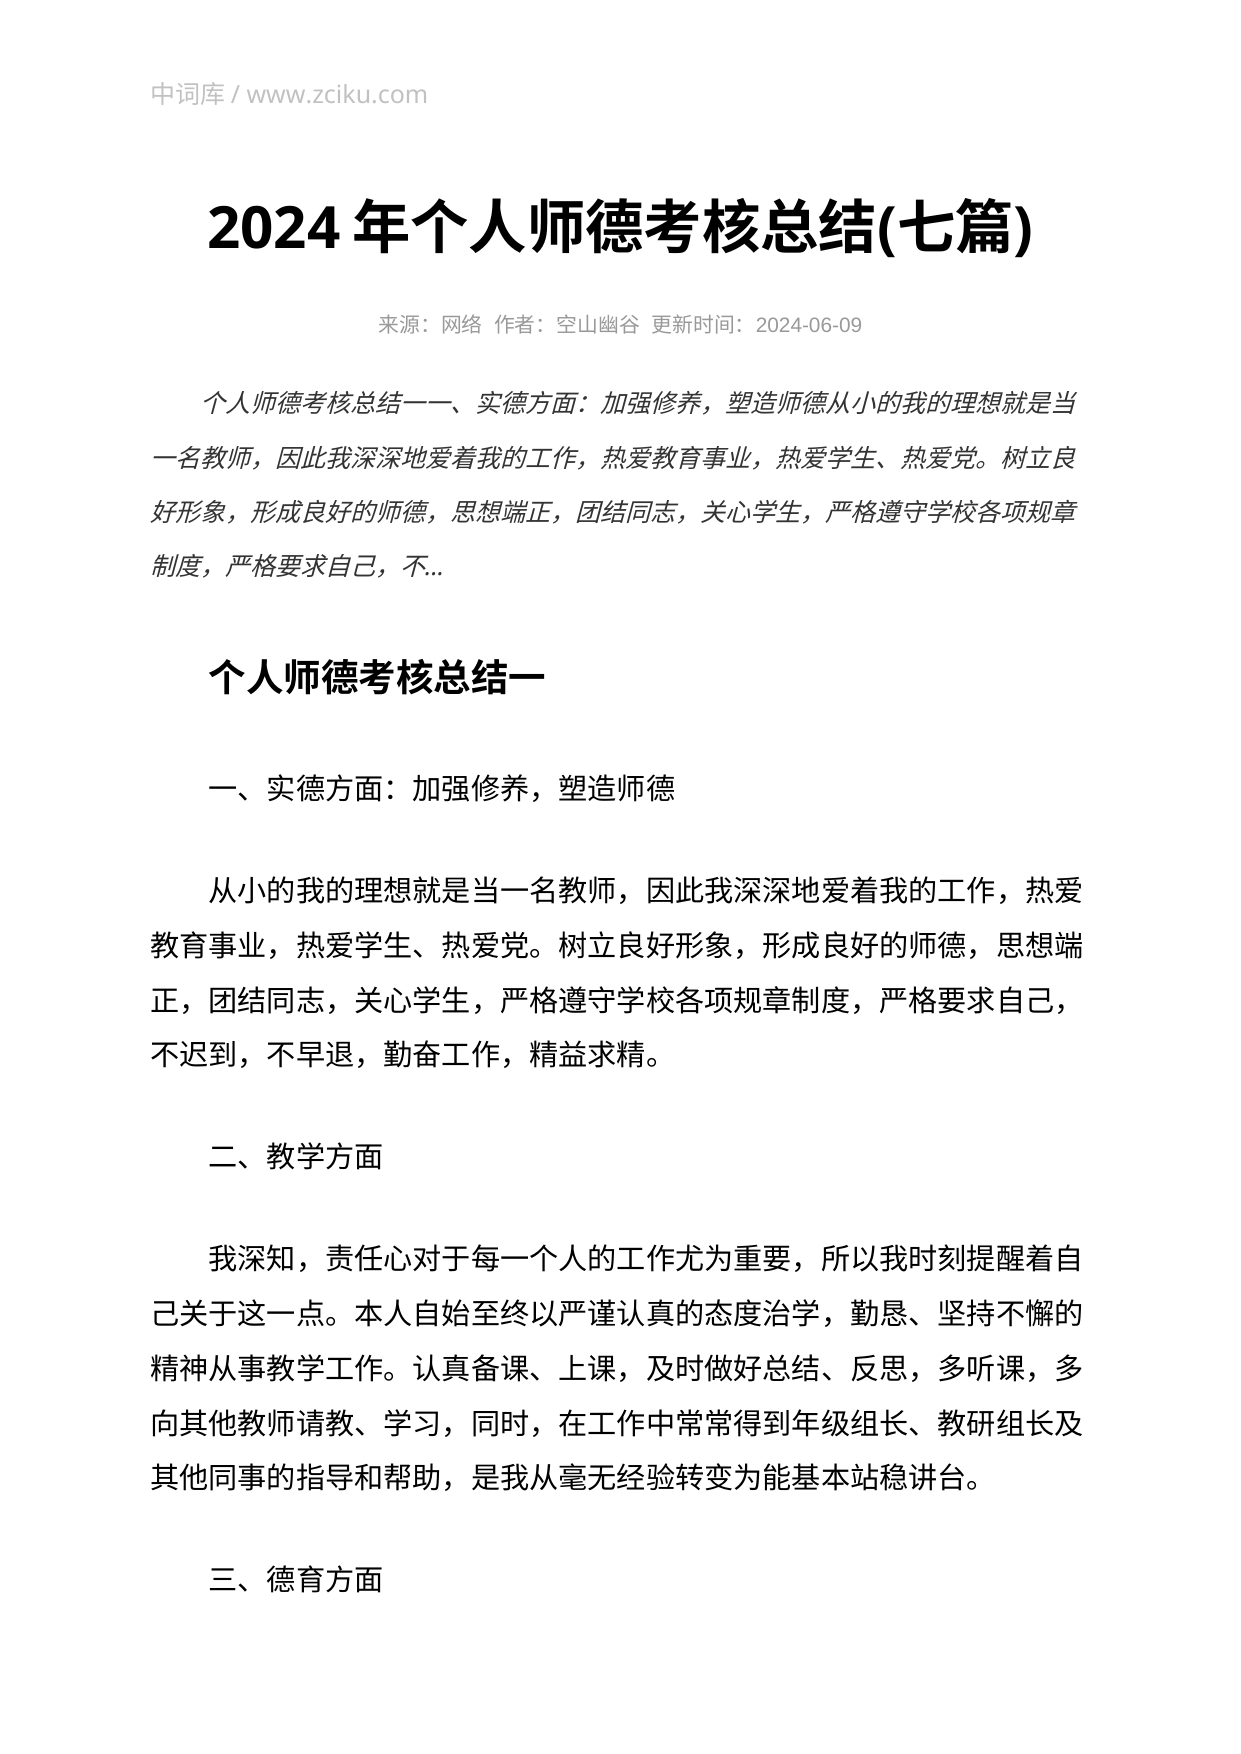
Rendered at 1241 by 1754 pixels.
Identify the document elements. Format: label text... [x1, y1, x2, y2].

text 二、教学方面 [150, 1134, 1090, 1176]
text 一、实德方面：加强修养，塑造师德 [150, 766, 1090, 808]
text 个人师德考核总结一 [150, 648, 1090, 702]
text 我深知，责任心对于每一个人的工作尤为重要，所以我时刻提醒着自己关于这一点。本人自始至终以严谨认真的态度治学，勤恳、坚持不懈的精神从事教学工作。认真备课、上课，及时做好总结、反思，多听课，多向其他教师请教、学习，同时，在工作中常常得到年级组长、教研组长及其他同事的指导和帮助，是我从毫无经验转变为能基本站稳讲台。 [150, 1236, 1090, 1497]
text 三、德育方面 [150, 1557, 1090, 1599]
text 来源：网络 作者：空山幽谷 更新时间：2024-06-09 [150, 313, 1090, 337]
text 从小的我的理想就是当一名教师，因此我深深地爱着我的工作，热爱教育事业，热爱学生、热爱党。树立良好形象，形成良好的师德，思想端正，团结同志，关心学生，严格遵守学校各项规章制度，严格要求自己，不迟到，不早退，勤奋工作，精益求精。 [150, 867, 1090, 1074]
subtitle 2024年个人师德考核总结(七篇) [150, 181, 1090, 266]
text 个人师德考核总结一一、实德方面：加强修养，塑造师德从小的我的理想就是当一名教师，因此我深深地爱着我的工作，热爱教育事业，热爱学生、热爱党。树立良好形象，形成良好的师德，思想端正，团结同志，关心学生，严格遵守学校各项规章制度，严格要求自己，不... [150, 384, 1090, 583]
